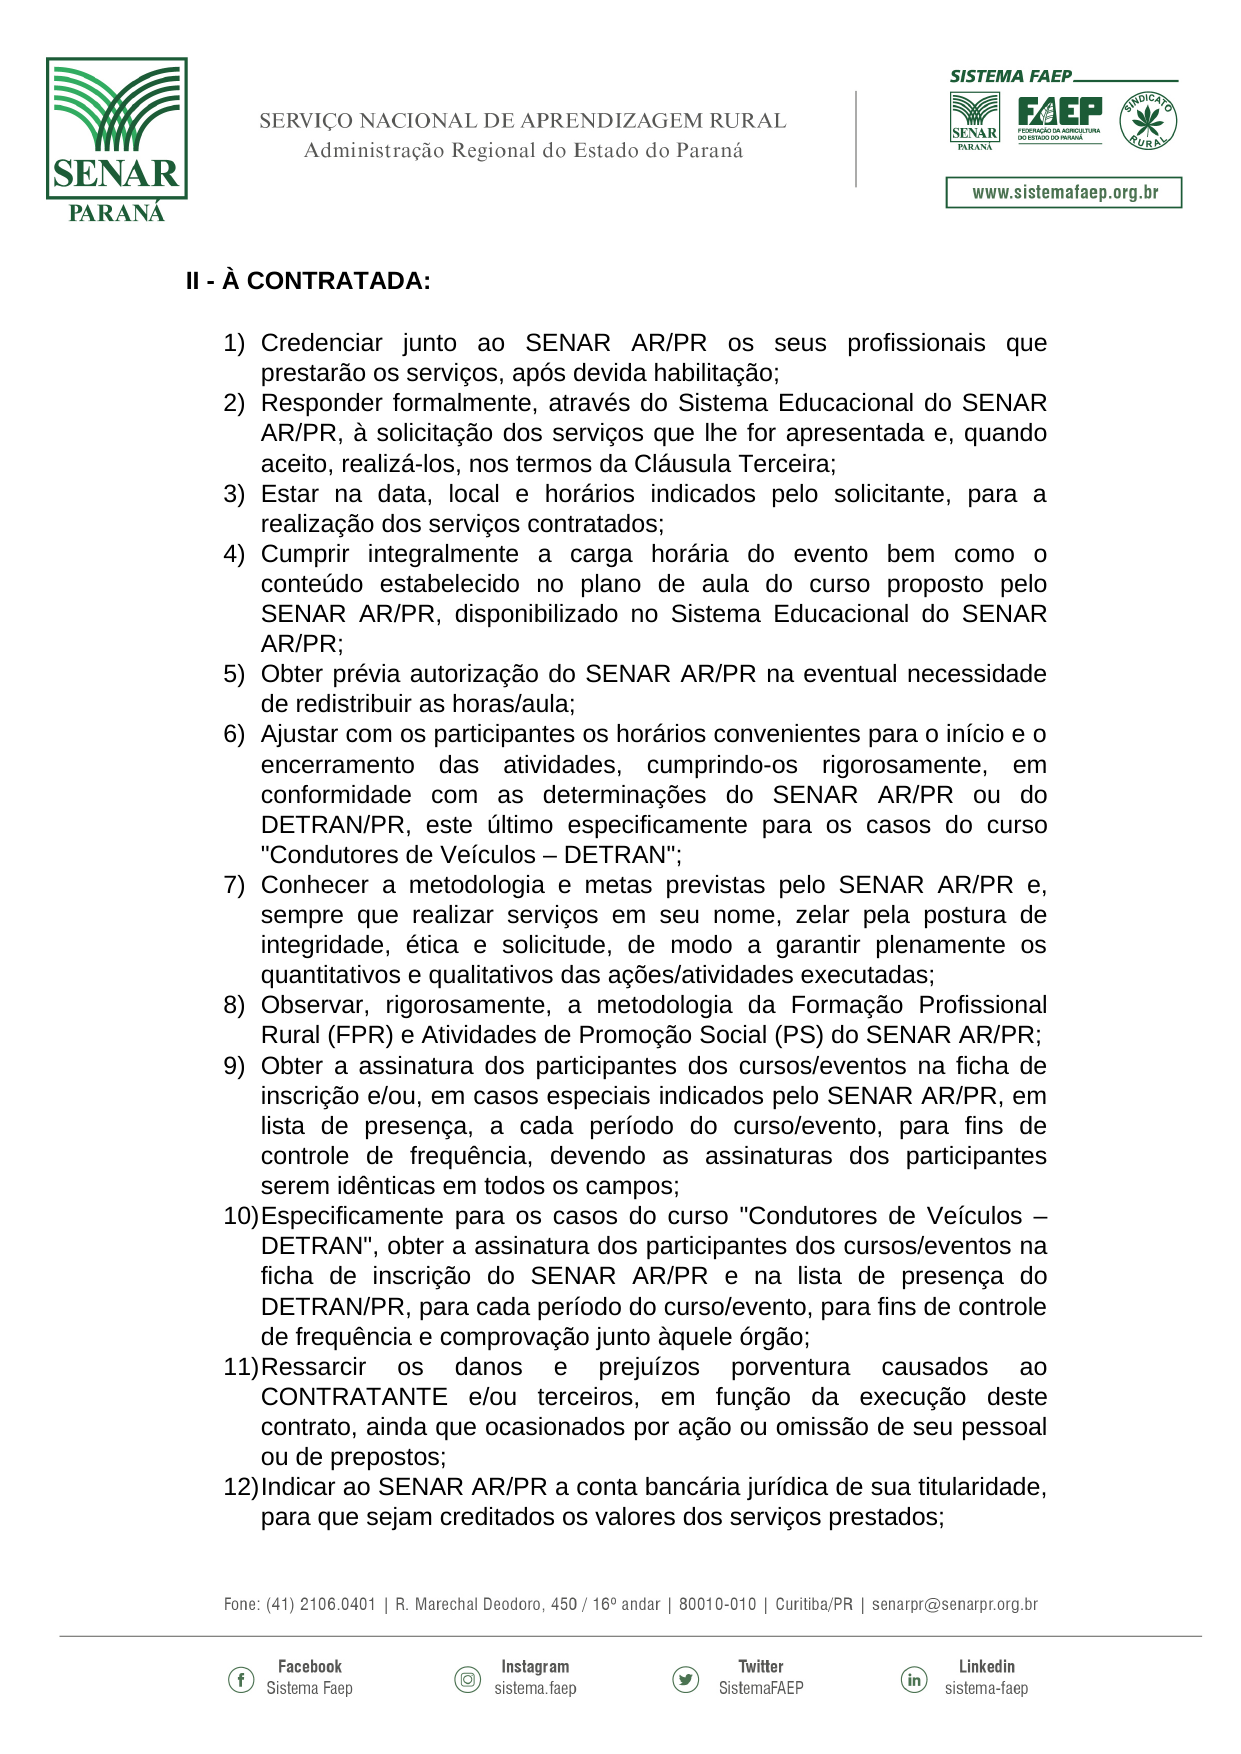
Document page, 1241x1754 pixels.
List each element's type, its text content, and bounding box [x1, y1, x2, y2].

list Conhecer a metodologia e metas previstas pelo SENAR AR/PR e, sempre que realizar serviços em seu nome, zelar pela postura de integridade, ética e solicitude, de modo a garantir plenamente os quantitativos e qualitativos das ações/atividades executadas; [223, 870, 1049, 989]
list Responder formalmente, através do Sistema Educacional do SENAR AR/PR, à solicitação dos serviços que lhe for apresentada e, quando aceito, realizá-los, nos termos da Cláusula Terceira; [223, 388, 1049, 477]
list Ajustar com os participantes os horários convenientes para o início e o encerramento das atividades, cumprindo-os rigorosamente, em conformidade com as determinações do SENAR AR/PR ou do DETRAN/PR, este último especificamente para os casos do curso "Condutores de Veículos – DETRAN"; [223, 719, 1049, 869]
list Credenciar junto ao SENAR AR/PR os seus profissionais que prestarão os serviços, após devida habilitação; [223, 328, 1049, 387]
list Obter a assinatura dos participantes dos cursos/eventos na ficha de inscrição e/ou, em casos especiais indicados pelo SENAR AR/PR, em lista de presença, a cada período do curso/evento, para fins de controle de frequência, devendo as assinaturas dos participantes serem idênticas em todos os campos; [223, 1051, 1049, 1200]
picture [0, 1569, 1241, 1729]
list Obter prévia autorização do SENAR AR/PR na eventual necessidade de redistribuir as horas/aula; [223, 659, 1049, 718]
list Indicar ao SENAR AR/PR a conta bancária jurídica de sua titularidade, para que sejam creditados os valores dos serviços prestados; [223, 1472, 1049, 1531]
list Cumprir integralmente a carga horária do evento bem como o conteúdo estabelecido no plano de aula do curso proposto pelo SENAR AR/PR, disponibilizado no Sistema Educacional do SENAR AR/PR; [223, 539, 1049, 658]
text II - À CONTRATADA: [186, 266, 1049, 294]
list Especificamente para os casos do curso "Condutores de Veículos – DETRAN", obter a assinatura dos participantes dos cursos/eventos na ficha de inscrição do SENAR AR/PR e na lista de presença do DETRAN/PR, para cada período do curso/evento, para fins de controle de frequência e comprovação junto àquele órgão; [223, 1201, 1049, 1350]
picture [0, 22, 1241, 247]
list Observar, rigorosamente, a metodologia da Formação Profissional Rural (FPR) e Atividades de Promoção Social (PS) do SENAR AR/PR; [223, 990, 1049, 1049]
list Ressarcir os danos e prejuízos porventura causados ao CONTRATANTE e/ou terceiros, em função da execução deste contrato, ainda que ocasionados por ação ou omissão de seu pessoal ou de prepostos; [223, 1352, 1049, 1471]
list Estar na data, local e horários indicados pelo solicitante, para a realização dos serviços contratados; [223, 479, 1049, 537]
